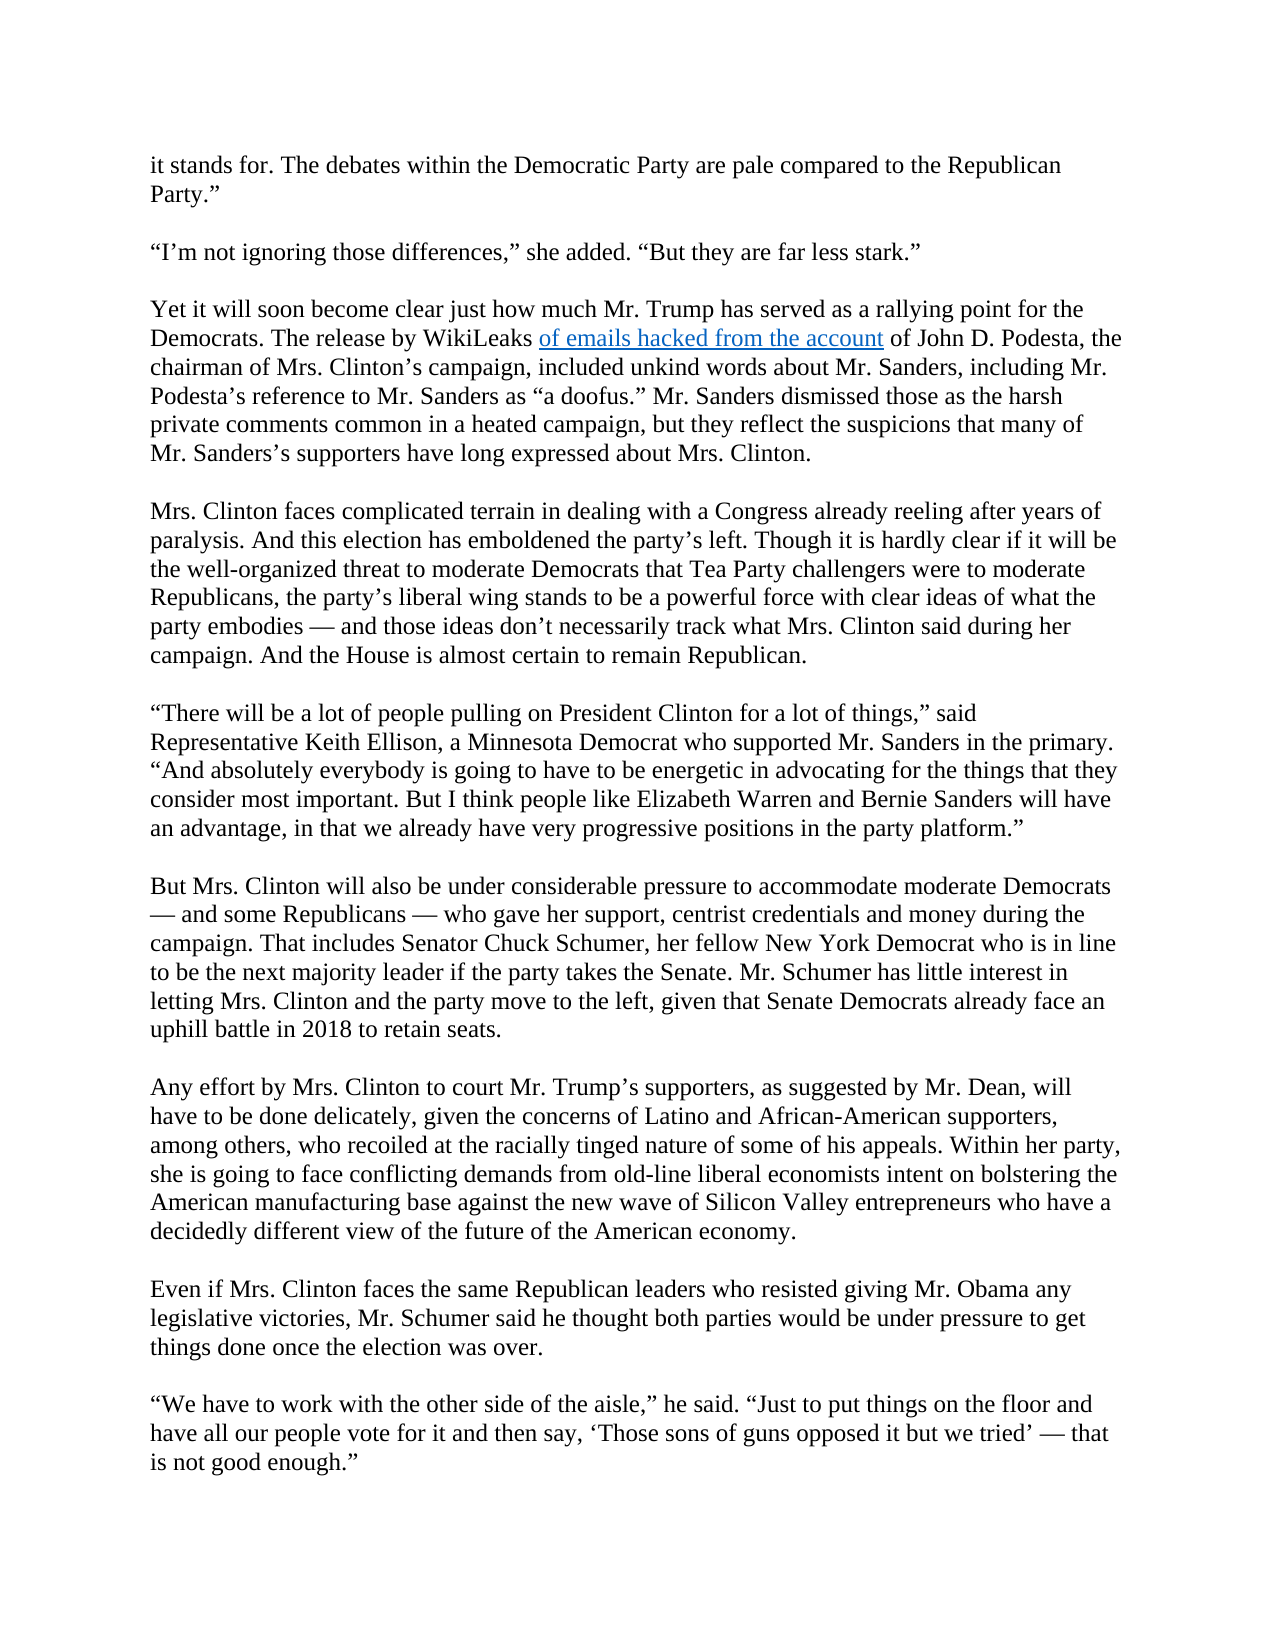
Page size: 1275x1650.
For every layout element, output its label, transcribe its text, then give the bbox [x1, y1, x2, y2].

text Any effort by Mrs. Clinton to court Mr. Trump’s supporters, as suggested by Mr. Dean, will have to be done delicately, given the concerns of Latino and African-American supporters, among others, who recoiled at the racially tinged nature of some of his appeals. Within her party, she is going to face conflicting demands from old-line liberal economists intent on bolstering the American manufacturing base against the new wave of Silicon Valley entrepreneurs who have a decidedly different view of the future of the American economy. [150, 1072, 1125, 1245]
text But Mrs. Clinton will also be under considerable pressure to accommodate moderate Democrats — and some Republicans — who gave her support, centrist credentials and money during the campaign. That includes Senator Chuck Schumer, her fellow New York Democrat who is in line to be the next majority leader if the party takes the Senate. Mr. Schumer has little interest in letting Mrs. Clinton and the party move to the left, given that Senate Democrats already face an uphill battle in 2018 to retain seats. [150, 871, 1125, 1043]
text Mrs. Clinton faces complicated terrain in dealing with a Congress already reeling after years of paralysis. And this election has emboldened the party’s left. Though it is hardly clear if it will be the well-organized threat to moderate Democrats that Tea Party challengers were to moderate Republicans, the party’s liberal wing stands to be a powerful force with clear ideas of what the party embodies — and those ideas don’t necessarily track what Mrs. Clinton said during her campaign. And the House is almost certain to remain Republican. [150, 496, 1125, 669]
text “We have to work with the other side of the aisle,” he said. “Just to put things on the floor and have all our people vote for it and then say, ‘Those sons of guns opposed it but we tried’ — that is not good enough.” [150, 1389, 1125, 1476]
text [150, 150, 1125, 207]
text Even if Mrs. Clinton faces the same Republican leaders who resisted giving Mr. Obama any legislative victories, Mr. Schumer said he thought both parties would be under pressure to get things done once the election was over. [150, 1274, 1125, 1360]
text “I’m not ignoring those differences,” she added. “But they are far less stark.” [150, 237, 1125, 265]
text “There will be a lot of people pulling on President Clinton for a lot of things,” said Representative Keith Ellison, a Minnesota Democrat who supported Mr. Sanders in the primary. “And absolutely everybody is going to have to be energetic in advocating for the things that they consider most important. But I think people like Elizabeth Warren and Bernie Sanders will have an advantage, in that we already have very progressive positions in the party platform.” [150, 698, 1125, 842]
text Yet it will soon become clear just how much Mr. Trump has served as a rallying point for the Democrats. The release by WikiLeaks of emails hacked from the account of John D. Podesta, the chairman of Mrs. Clinton’s campaign, included unkind words about Mr. Sanders, including Mr. Podesta’s reference to Mr. Sanders as “a doofus.” Mr. Sanders dismissed those as the harsh private comments common in a heated campaign, but they reflect the suspicions that many of Mr. Sanders’s supporters have long expressed about Mrs. Clinton. [150, 294, 1125, 467]
